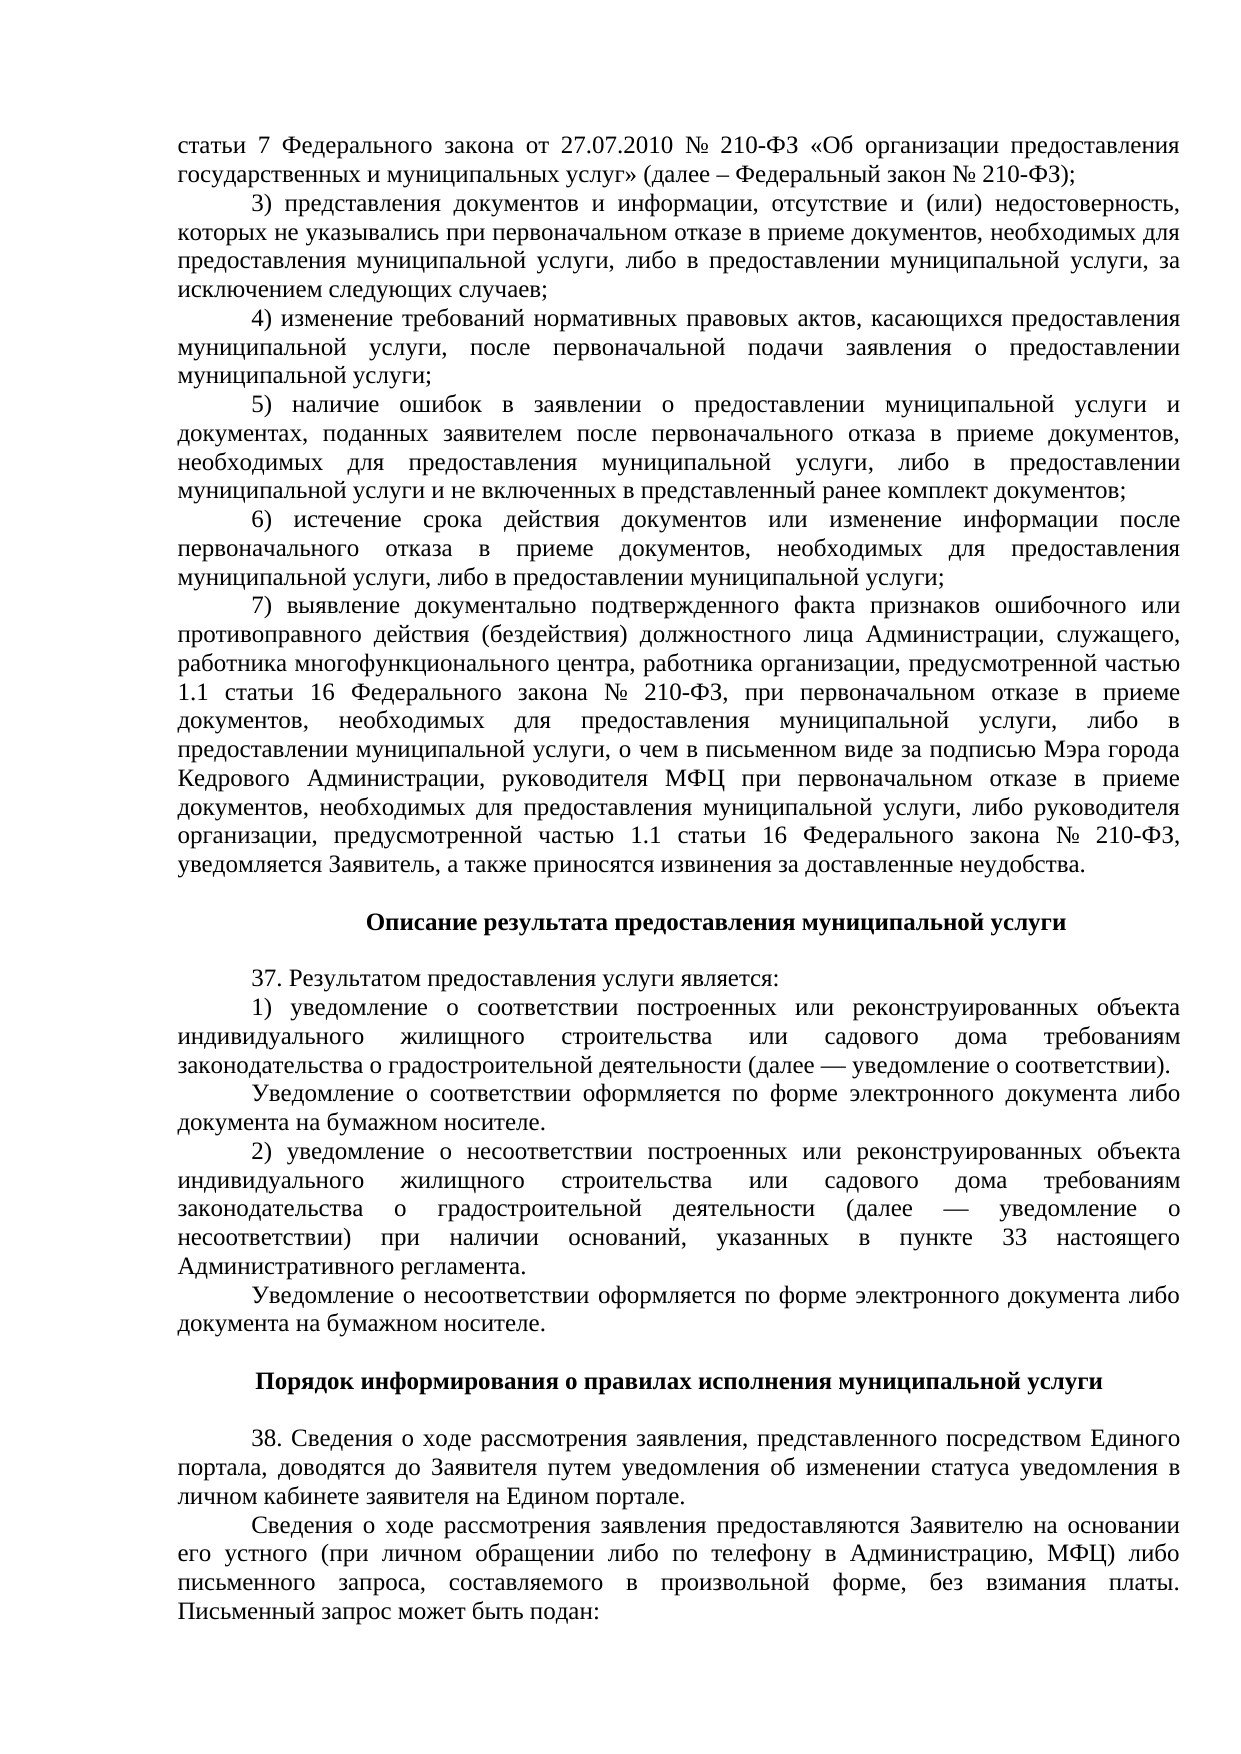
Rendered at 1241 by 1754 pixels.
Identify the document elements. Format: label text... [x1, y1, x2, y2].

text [177, 131, 1181, 188]
text 4) изменение требований нормативных правовых актов, касающихся предоставления муниципальной услуги, после первоначальной подачи заявления о предоставлении муниципальной услуги; [177, 303, 1181, 389]
text 3) представления документов и информации, отсутствие и (или) недостоверность, которых не указывались при первоначальном отказе в приеме документов, необходимых для предоставления муниципальной услуги, либо в предоставлении муниципальной услуги, за исключением следующих случаев; [177, 188, 1181, 303]
text 5) наличие ошибок в заявлении о предоставлении муниципальной услуги и документах, поданных заявителем после первоначального отказа в приеме документов, необходимых для предоставления муниципальной услуги, либо в предоставлении муниципальной услуги и не включенных в представленный ранее комплект документов; [177, 389, 1181, 504]
text 2) уведомление о несоответствии построенных или реконструированных объекта индивидуального жилищного строительства или садового дома требованиям законодательства о градостроительной деятельности (далее — уведомление о несоответствии) при наличии оснований, указанных в пункте 33 настоящего Административного регламента. [177, 1136, 1181, 1280]
text 6) истечение срока действия документов или изменение информации после первоначального отказа в приеме документов, необходимых для предоставления муниципальной услуги, либо в предоставлении муниципальной услуги; [177, 504, 1181, 591]
text 1) уведомление о соответствии построенных или реконструированных объекта индивидуального жилищного строительства или садового дома требованиям законодательства о градостроительной деятельности (далее — уведомление о соответствии). [177, 992, 1181, 1078]
text 37. Результатом предоставления услуги является: [177, 963, 1181, 992]
text Уведомление о соответствии оформляется по форме электронного документа либо документа на бумажном носителе. [177, 1078, 1181, 1136]
text 7) выявление документально подтвержденного факта признаков ошибочного или противоправного действия (бездействия) должностного лица Администрации, служащего, работника многофункционального центра, работника организации, предусмотренной частью 1.1 статьи 16 Федерального закона № 210-ФЗ, при первоначальном отказе в приеме документов, необходимых для предоставления муниципальной услуги, либо в предоставлении муниципальной услуги, о чем в письменном виде за подписью Мэра города Кедрового Администрации, руководителя МФЦ при первоначальном отказе в приеме документов, необходимых для предоставления муниципальной услуги, либо руководителя организации, предусмотренной частью 1.1 статьи 16 Федерального закона № 210-ФЗ, уведомляется Заявитель, а также приносятся извинения за доставленные неудобства. [177, 591, 1181, 878]
text Уведомление о несоответствии оформляется по форме электронного документа либо документа на бумажном носителе. [177, 1280, 1181, 1337]
text Порядок информирования о правилах исполнения муниципальной услуги [177, 1366, 1181, 1395]
text 38. Сведения о ходе рассмотрения заявления, представленного посредством Единого портала, доводятся до Заявителя путем уведомления об изменении статуса уведомления в личном кабинете заявителя на Едином портале. [177, 1423, 1181, 1510]
text Описание результата предоставления муниципальной услуги [177, 907, 1181, 936]
text Сведения о ходе рассмотрения заявления предоставляются Заявителю на основании его устного (при личном обращении либо по телефону в Администрацию, МФЦ) либо письменного запроса, составляемого в произвольной форме, без взимания платы. Письменный запрос может быть подан: [177, 1510, 1181, 1625]
